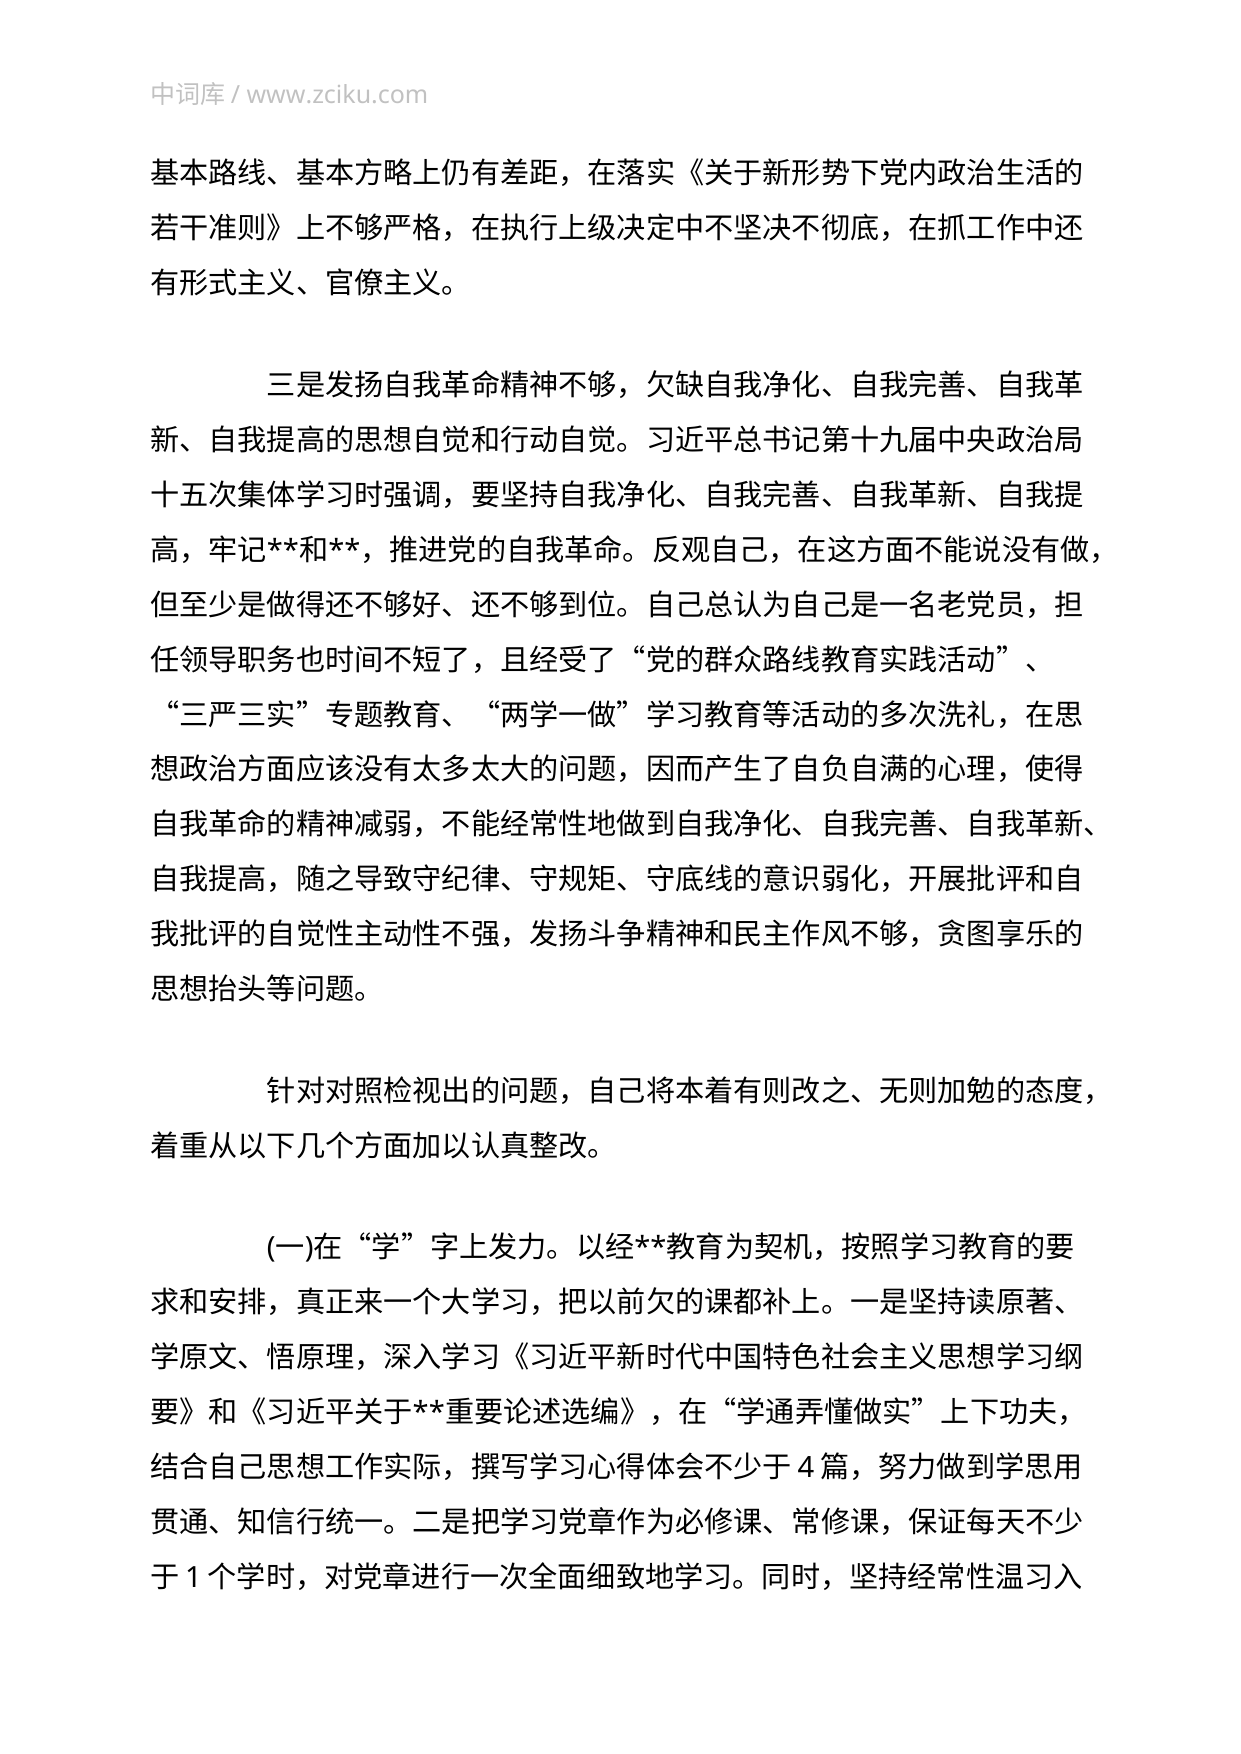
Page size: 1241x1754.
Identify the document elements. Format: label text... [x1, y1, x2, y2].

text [150, 150, 1090, 302]
text 三是发扬自我革命精神不够，欠缺自我净化、自我完善、自我革新、自我提高的思想自觉和行动自觉。习近平总书记第十九届中央政治局十五次集体学习时强调，要坚持自我净化、自我完善、自我革新、自我提高，牢记**和**，推进党的自我革命。反观自己，在这方面不能说没有做，但至少是做得还不够好、还不够到位。自己总认为自己是一名老党员，担任领导职务也时间不短了，且经受了“党的群众路线教育实践活动”、“三严三实”专题教育、“两学一做”学习教育等活动的多次洗礼，在思想政治方面应该没有太多太大的问题，因而产生了自负自满的心理，使得自我革命的精神减弱，不能经常性地做到自我净化、自我完善、自我革新、自我提高，随之导致守纪律、守规矩、守底线的意识弱化，开展批评和自我批评的自觉性主动性不强，发扬斗争精神和民主作风不够，贪图享乐的思想抬头等问题。 [150, 362, 1090, 1008]
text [150, 1224, 1090, 1596]
text 针对对照检视出的问题，自己将本着有则改之、无则加勉的态度，着重从以下几个方面加以认真整改。 [150, 1067, 1090, 1164]
